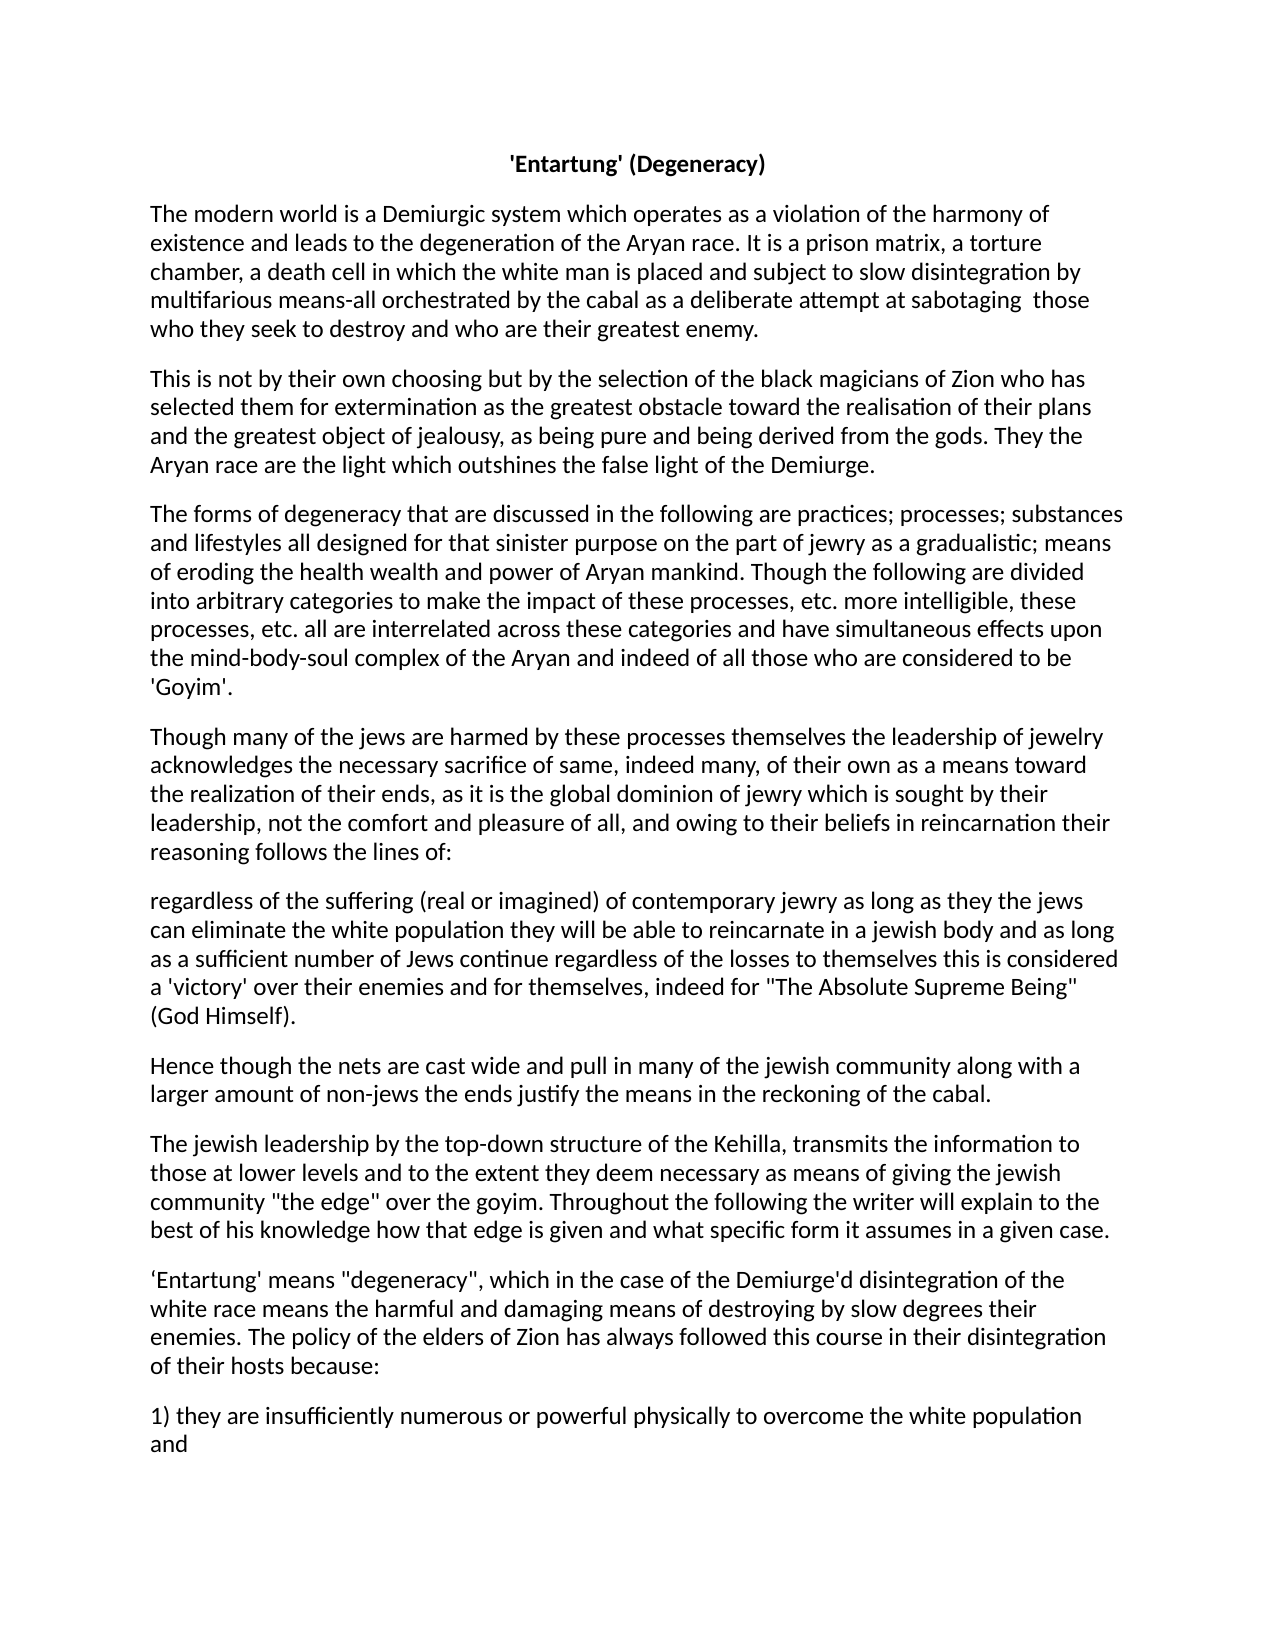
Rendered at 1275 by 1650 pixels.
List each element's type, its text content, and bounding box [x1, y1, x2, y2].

text 'Entartung' (Degeneracy) [150, 150, 1125, 179]
text Hence though the nets are cast wide and pull in many of the jewish community along with a larger amount of non-jews the ends justify the means in the reckoning of the cabal. [150, 1051, 1125, 1109]
text regardless of the suffering (real or imagined) of contemporary jewry as long as they the jews can eliminate the white population they will be able to reincarnate in a jewish body and as long as a sufficient number of Jews continue regardless of the losses to themselves this is considered a 'victory' over their enemies and for themselves, indeed for "The Absolute Supreme Being" (God Himself). [150, 887, 1125, 1030]
text This is not by their own choosing but by the selection of the black magicians of Zion who has selected them for extermination as the greatest obstacle toward the realisation of their plans and the greatest object of jealousy, as being pure and being derived from the gods. They the Aryan race are the light which outshines the false light of the Demiurge. [150, 364, 1125, 479]
text Though many of the jews are harmed by these processes themselves the leadership of jewelry acknowledges the necessary sacrifice of same, indeed many, of their own as a means toward the realization of their ends, as it is the global dominion of jewry which is sought by their leadership, not the comfort and pleasure of all, and owing to their beliefs in reincarnation their reasoning follows the lines of: [150, 722, 1125, 866]
text ‘Entartung' means "degeneracy", which in the case of the Demiurge'd disintegration of the white race means the harmful and damaging means of destroying by slow degrees their enemies. The policy of the elders of Zion has always followed this course in their disintegration of their hosts because: [150, 1265, 1125, 1380]
text The modern world is a Demiurgic system which operates as a violation of the harmony of existence and leads to the degeneration of the Aryan race. It is a prison matrix, a torture chamber, a death cell in which the white man is placed and subject to slow disintegration by multifarious means-all orchestrated by the cabal as a deliberate attempt at sabotaging those who they seek to destroy and who are their greatest enemy. [150, 199, 1125, 343]
text The jewish leadership by the top-down structure of the Kehilla, transmits the information to those at lower levels and to the extent they deem necessary as means of giving the jewish community "the edge" over the goyim. Throughout the following the writer will explain to the best of his knowledge how that edge is given and what specific form it assumes in a given case. [150, 1129, 1125, 1244]
text The forms of degeneracy that are discussed in the following are practices; processes; substances and lifestyles all designed for that sinister purpose on the part of jewry as a gradualistic; means of eroding the health wealth and power of Aryan mankind. Though the following are divided into arbitrary categories to make the impact of these processes, etc. more intelligible, these processes, etc. all are interrelated across these categories and have simultaneous effects upon the mind-body-soul complex of the Aryan and indeed of all those who are considered to be 'Goyim'. [150, 500, 1125, 701]
text 1) they are insufficiently numerous or powerful physically to overcome the white population and [150, 1401, 1125, 1459]
